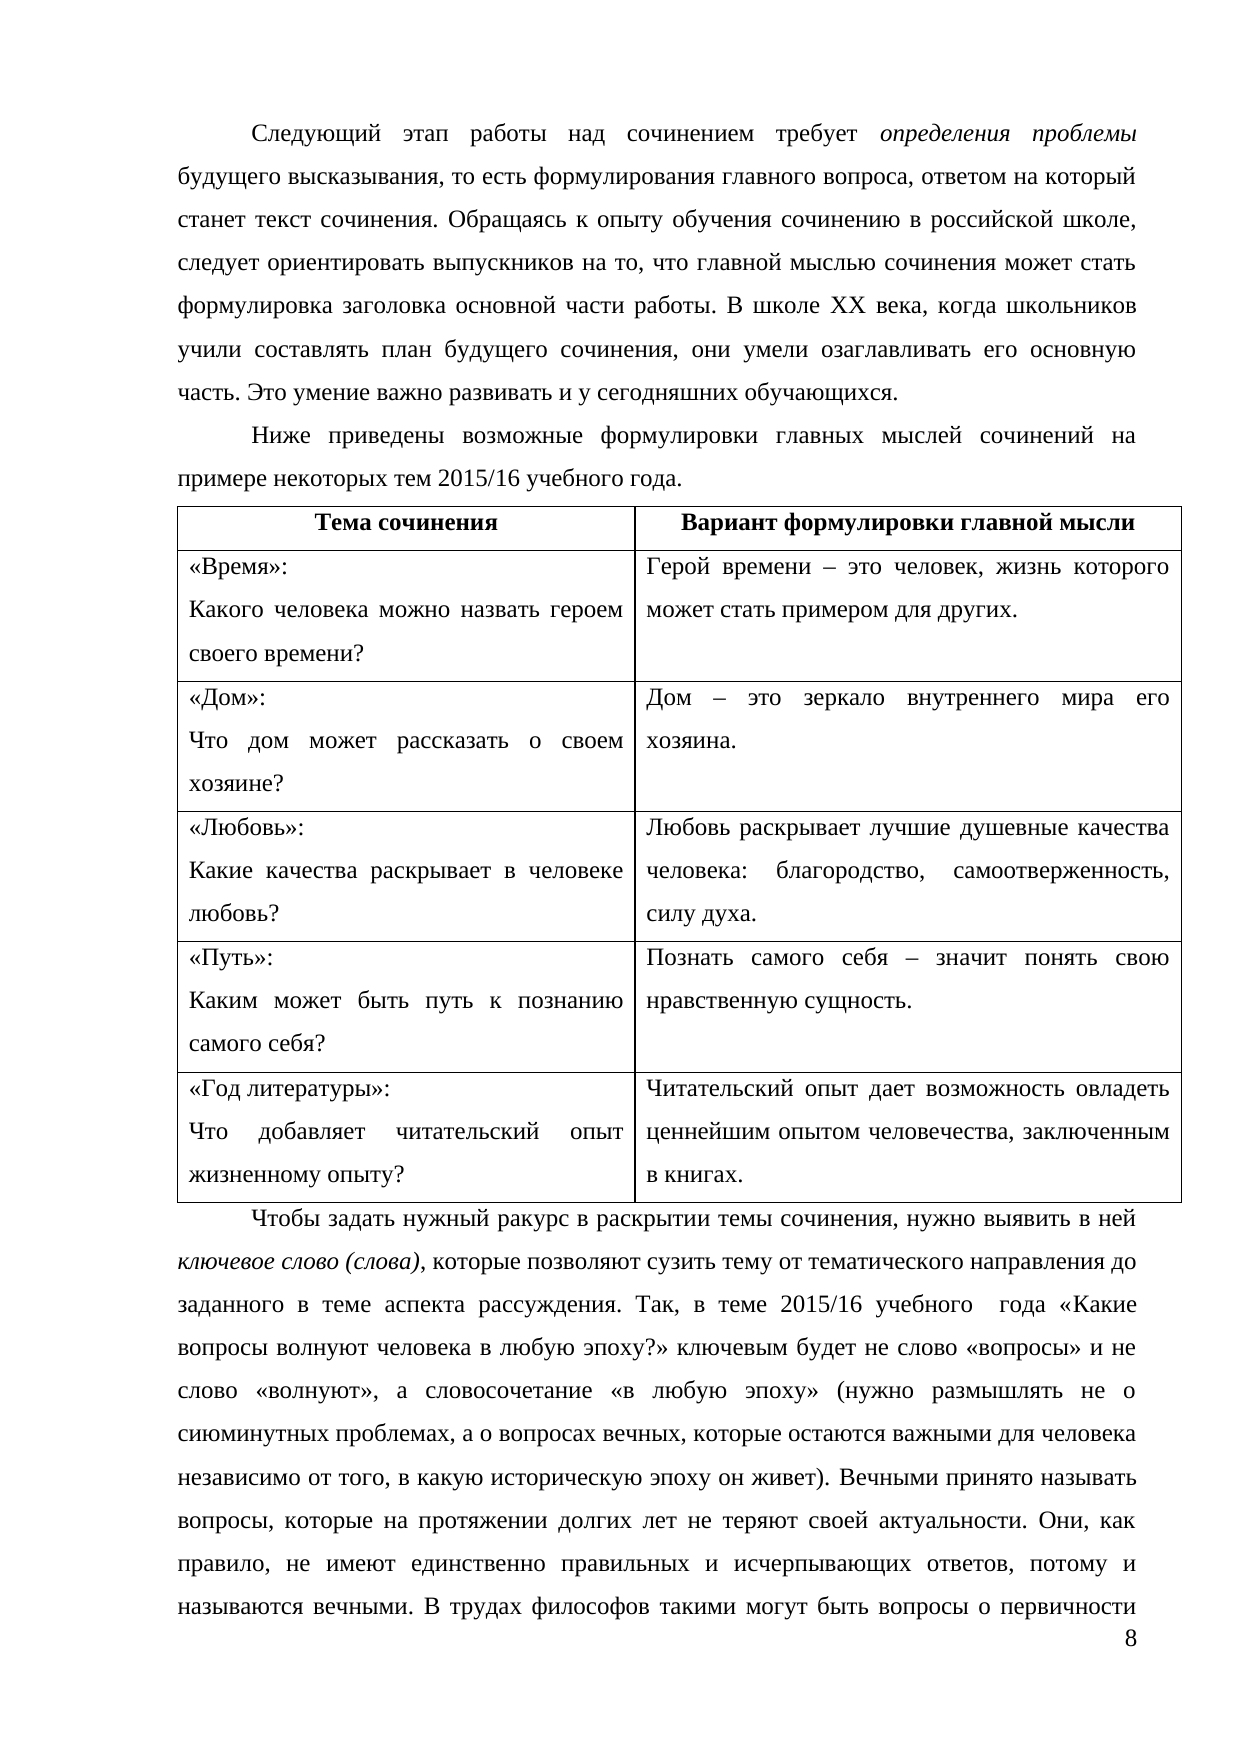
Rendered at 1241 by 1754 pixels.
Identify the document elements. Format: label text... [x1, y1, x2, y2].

table_cell «Любовь»: Какие качества раскрывает в человеке любовь? [178, 812, 634, 941]
table_cell Дом – это зеркало внутреннего мира его хозяина. [636, 682, 1181, 811]
table_header Вариант формулировки главной мысли [636, 507, 1181, 550]
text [177, 1203, 1137, 1620]
text Следующий этап работы над сочинением требует определения проблемы будущего высказывания, то есть формулирования главного вопроса, ответом на который станет текст сочинения. Обращаясь к опыту обучения сочинению в российской школе, следует ориентировать выпускников на то, что главной мыслью сочинения может стать формулировка заголовка основной части работы. В школе XX века, когда школьников учили составлять план будущего сочинения, они умели озаглавливать его основную часть. Это умение важно развивать и у сегодняшних обучающихся. [177, 118, 1137, 406]
table_cell Любовь раскрывает лучшие душевные качества человека: благородство, самоотверженность, силу духа. [636, 812, 1181, 941]
text Ниже приведены возможные формулировки главных мыслей сочинений на примере некоторых тем 2015/16 учебного года. [177, 420, 1137, 492]
table_cell Читательский опыт дает возможность овладеть ценнейшим опытом человечества, заключенным в книгах. [636, 1073, 1181, 1202]
table_cell «Дом»: Что дом может рассказать о своем хозяине? [178, 682, 634, 811]
table_cell «Время»: Какого человека можно назвать героем своего времени? [178, 551, 634, 681]
table_cell «Год литературы»: Что добавляет читательский опыт жизненному опыту? [178, 1073, 634, 1202]
table_cell «Путь»: Каким может быть путь к познанию самого себя? [178, 942, 634, 1072]
table_cell Герой времени – это человек, жизнь которого может стать примером для других. [636, 551, 1181, 681]
table_cell Познать самого себя – значит понять свою нравственную сущность. [636, 942, 1181, 1072]
table_header Тема сочинения [178, 507, 634, 550]
